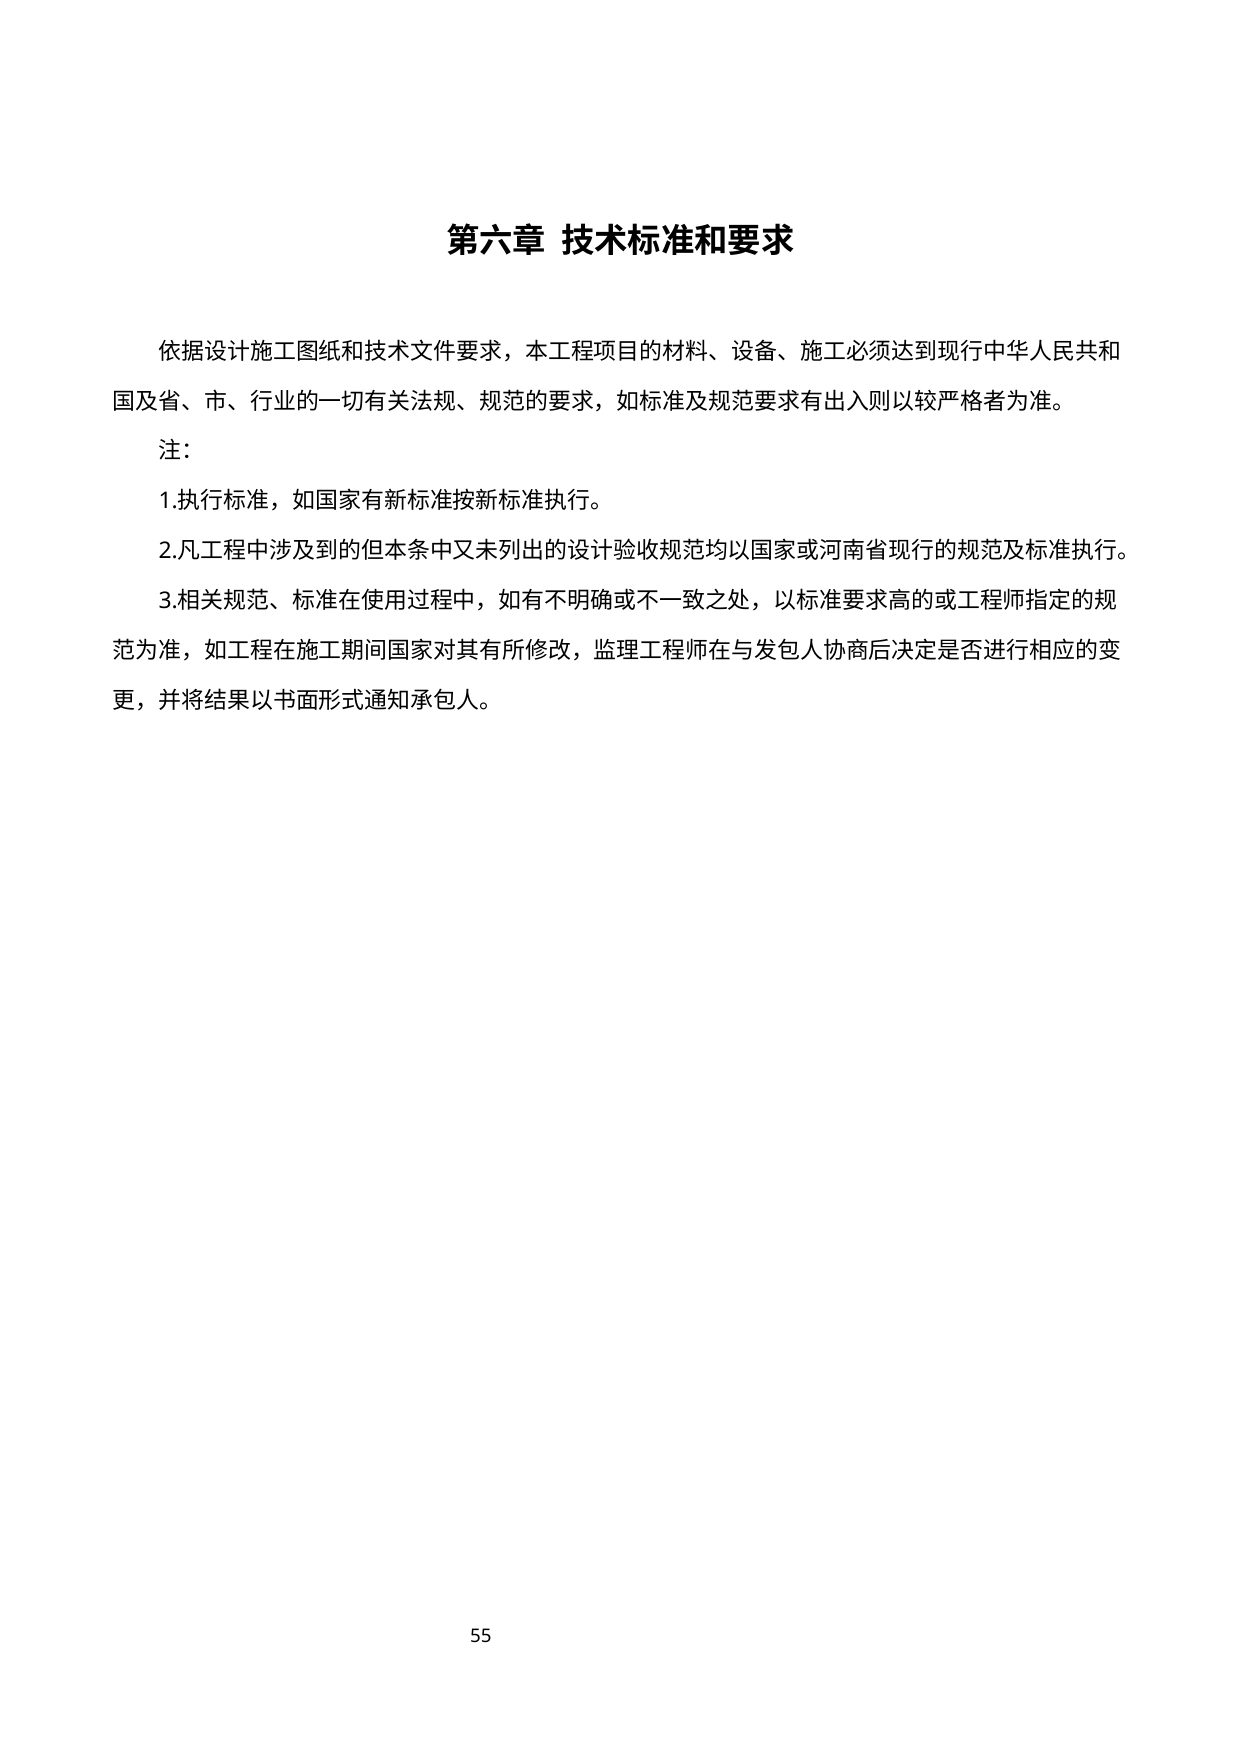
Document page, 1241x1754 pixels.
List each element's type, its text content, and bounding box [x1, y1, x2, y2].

subtitle 第六章 技术标准和要求 [113, 213, 1128, 262]
text 1.执行标准，如国家有新标准按新标准执行。 [112, 482, 1128, 515]
text 2.凡工程中涉及到的但本条中又未列出的设计验收规范均以国家或河南省现行的规范及标准执行。 [112, 532, 1128, 565]
text 3.相关规范、标准在使用过程中，如有不明确或不一致之处，以标准要求高的或工程师指定的规范为准，如工程在施工期间国家对其有所修改，监理工程师在与发包人协商后决定是否进行相应的变更，并将结果以书面形式通知承包人。 [112, 582, 1128, 715]
text 依据设计施工图纸和技术文件要求，本工程项目的材料、设备、施工必须达到现行中华人民共和国及省、市、行业的一切有关法规、规范的要求，如标准及规范要求有出入则以较严格者为准。 [112, 333, 1128, 416]
text 注： [112, 432, 1128, 466]
